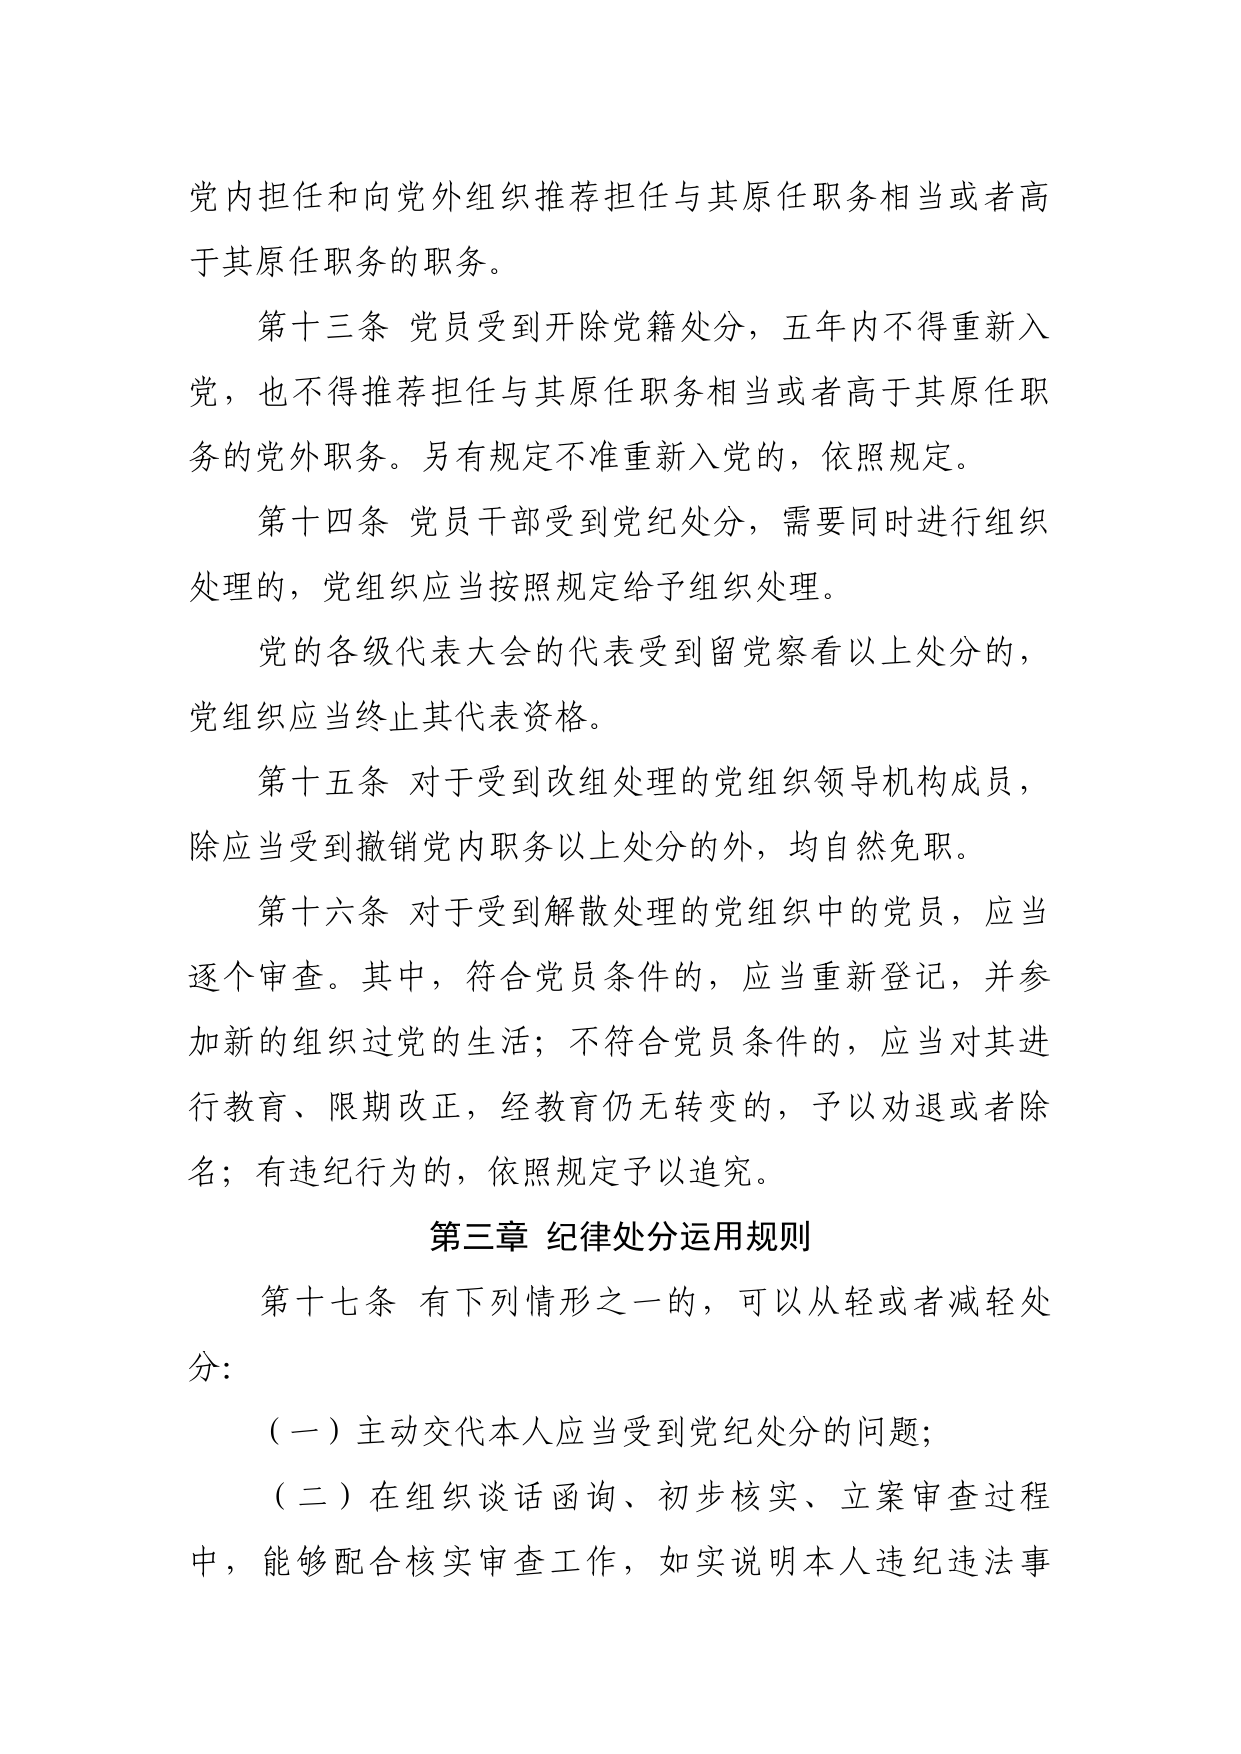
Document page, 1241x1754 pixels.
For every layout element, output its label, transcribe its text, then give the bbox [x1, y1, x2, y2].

text 第三章 纪律处分运用规则 [187, 1202, 1053, 1267]
text 第十四条 党员干部受到党纪处分，需要同时进行组织处理的，党组织应当按照规定给予组织处理。 [187, 487, 1053, 617]
text 第十三条 党员受到开除党籍处分，五年内不得重新入党，也不得推荐担任与其原任职务相当或者高于其原任职务的党外职务。另有规定不准重新入党的，依照规定。 [187, 292, 1053, 487]
text 第十七条 有下列情形之一的，可以从轻或者减轻处分： [187, 1267, 1053, 1397]
text 党的各级代表大会的代表受到留党察看以上处分的，党组织应当终止其代表资格。 [187, 617, 1053, 747]
text 第十六条 对于受到解散处理的党组织中的党员，应当逐个审查。其中，符合党员条件的，应当重新登记，并参加新的组织过党的生活；不符合党员条件的，应当对其进行教育、限期改正，经教育仍无转变的，予以劝退或者除名；有违纪行为的，依照规定予以追究。 [187, 877, 1053, 1202]
text （一）主动交代本人应当受到党纪处分的问题； [187, 1397, 1053, 1462]
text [187, 1462, 1053, 1592]
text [187, 162, 1053, 292]
text 第十五条 对于受到改组处理的党组织领导机构成员，除应当受到撤销党内职务以上处分的外，均自然免职。 [187, 747, 1053, 877]
